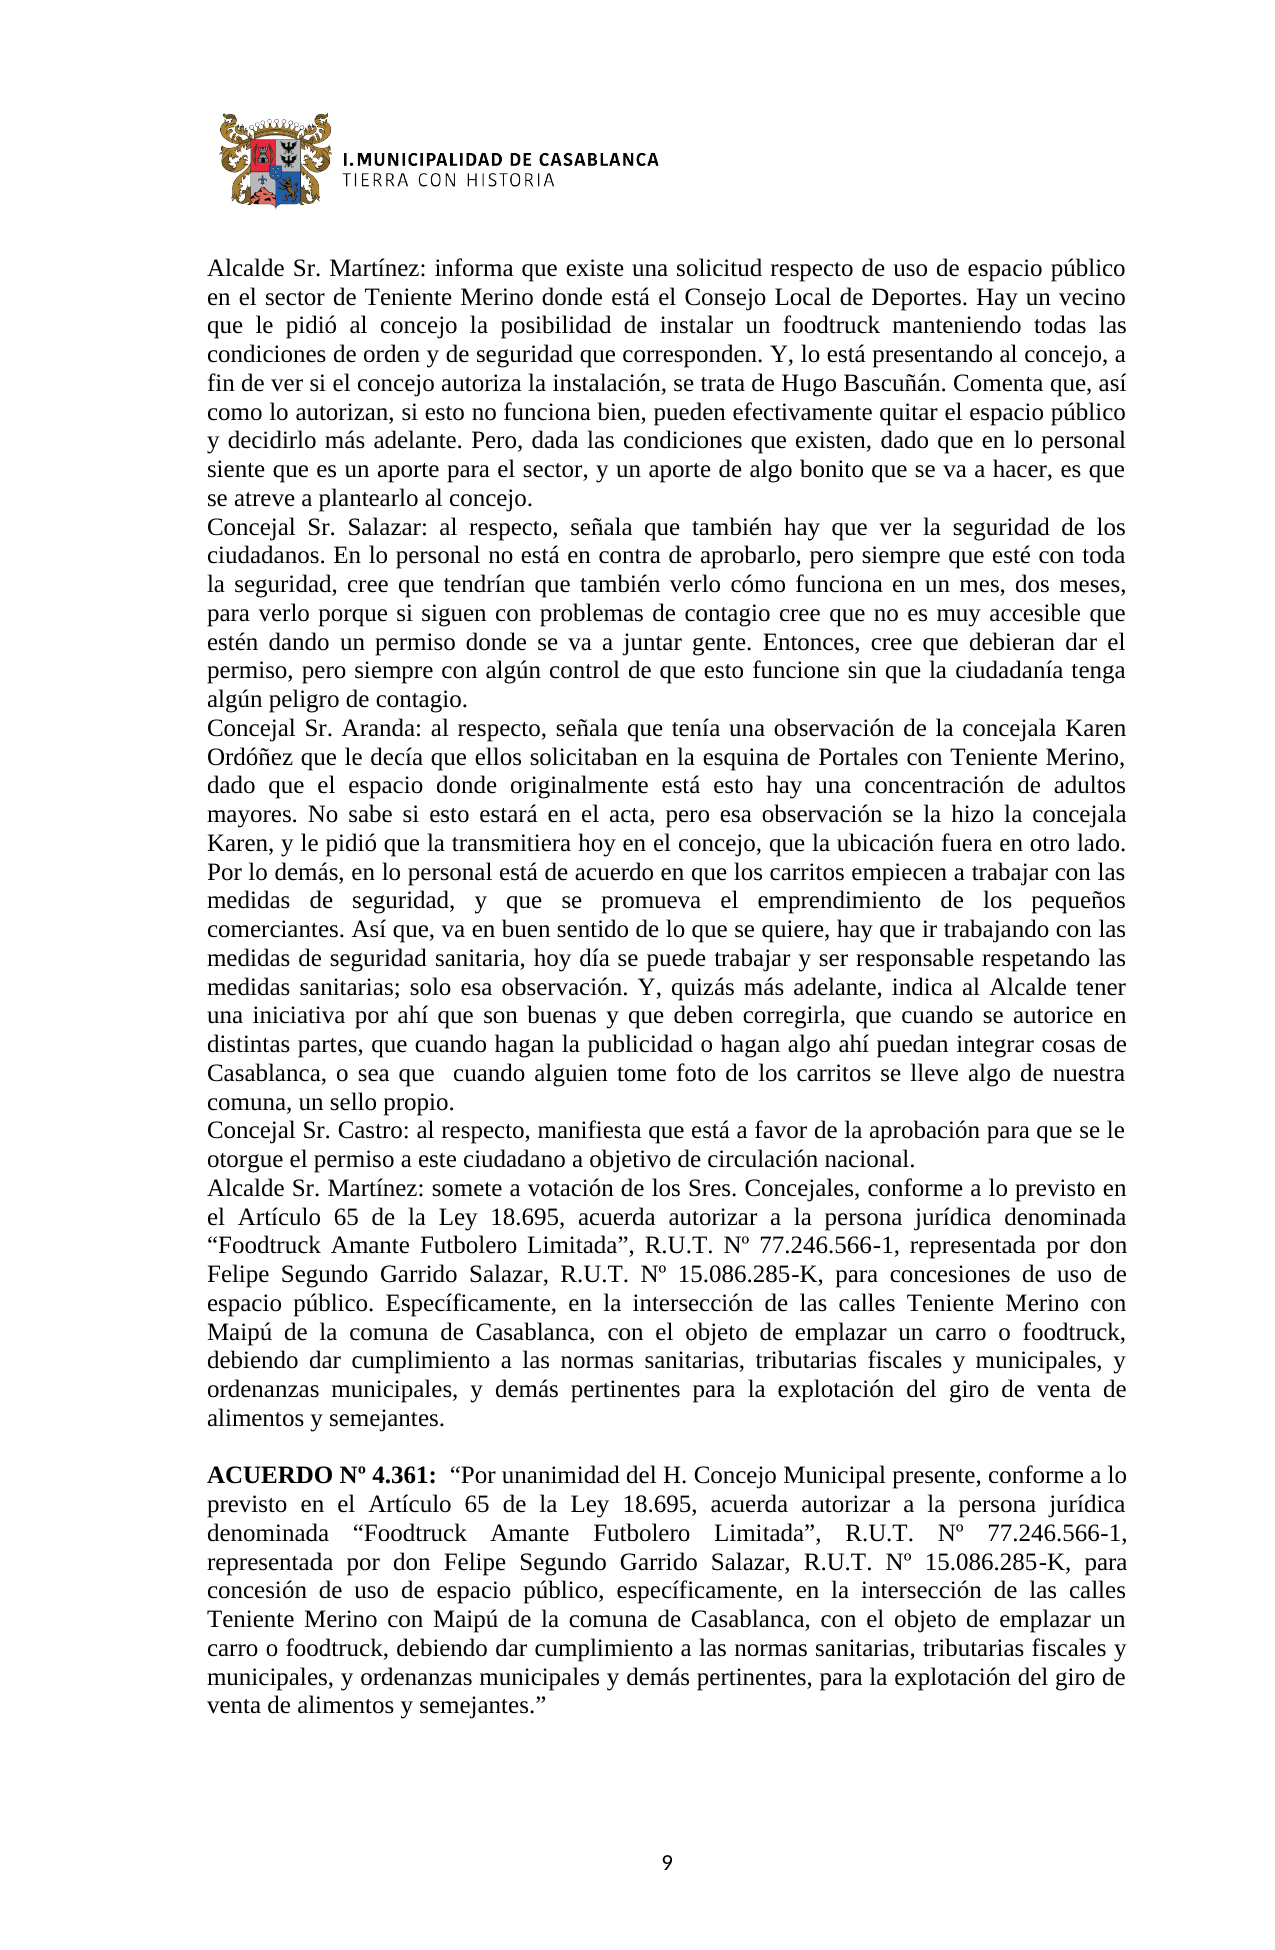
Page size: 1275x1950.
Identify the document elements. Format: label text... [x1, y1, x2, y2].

text ACUERDO Nº 4.361: “Por unanimidad del H. Concejo Municipal presente, conforme a lo previsto en el Artículo 65 de la Ley 18.695, acuerda autorizar a la persona jurídica denominada “Foodtruck Amante Futbolero Limitada”, R.U.T. Nº 77.246.566-1, representada por don Felipe Segundo Garrido Salazar, R.U.T. Nº 15.086.285-K, para concesión de uso de espacio público, específicamente, en la intersección de las calles Teniente Merino con Maipú de la comuna de Casablanca, con el objeto de emplazar un carro o foodtruck, debiendo dar cumplimiento a las normas sanitarias, tributarias fiscales y municipales, y ordenanzas municipales y demás pertinentes, para la explotación del giro de venta de alimentos y semejantes.” [207, 1460, 1127, 1719]
text Concejal Sr. Castro: al respecto, manifiesta que está a favor de la aprobación para que se le otorgue el permiso a este ciudadano a objetivo de circulación nacional. [207, 1115, 1127, 1173]
picture [206, 73, 674, 253]
text Alcalde Sr. Martínez: somete a votación de los Sres. Concejales, conforme a lo previsto en el Artículo 65 de la Ley 18.695, acuerda autorizar a la persona jurídica denominada “Foodtruck Amante Futbolero Limitada”, R.U.T. Nº 77.246.566-1, representada por don Felipe Segundo Garrido Salazar, R.U.T. Nº 15.086.285-K, para concesiones de uso de espacio público. Específicamente, en la intersección de las calles Teniente Merino con Maipú de la comuna de Casablanca, con el objeto de emplazar un carro o foodtruck, debiendo dar cumplimiento a las normas sanitarias, tributarias fiscales y municipales, y ordenanzas municipales, y demás pertinentes para la explotación del giro de venta de alimentos y semejantes. [207, 1173, 1127, 1432]
text Concejal Sr. Aranda: al respecto, señala que tenía una observación de la concejala Karen Ordóñez que le decía que ellos solicitaban en la esquina de Portales con Teniente Merino, dado que el espacio donde originalmente está esto hay una concentración de adultos mayores. No sabe si esto estará en el acta, pero esa observación se la hizo la concejala Karen, y le pidió que la transmitiera hoy en el concejo, que la ubicación fuera en otro lado. Por lo demás, en lo personal está de acuerdo en que los carritos empiecen a trabajar con las medidas de seguridad, y que se promueva el emprendimiento de los pequeños comerciantes. Así que, va en buen sentido de lo que se quiere, hay que ir trabajando con las medidas de seguridad sanitaria, hoy día se puede trabajar y ser responsable respetando las medidas sanitarias; solo esa observación. Y, quizás más adelante, indica al Alcalde tener una iniciativa por ahí que son buenas y que deben corregirla, que cuando se autorice en distintas partes, que cuando hagan la publicidad o hagan algo ahí puedan integrar cosas de Casablanca, o sea que cuando alguien tome foto de los carritos se lleve algo de nuestra comuna, un sello propio. [207, 713, 1127, 1115]
text Alcalde Sr. Martínez: informa que existe una solicitud respecto de uso de espacio público en el sector de Teniente Merino donde está el Consejo Local de Deportes. Hay un vecino que le pidió al concejo la posibilidad de instalar un foodtruck manteniendo todas las condiciones de orden y de seguridad que corresponden. Y, lo está presentando al concejo, a fin de ver si el concejo autoriza la instalación, se trata de Hugo Bascuñán. Comenta que, así como lo autorizan, si esto no funciona bien, pueden efectivamente quitar el espacio público y decidirlo más adelante. Pero, dada las condiciones que existen, dado que en lo personal siente que es un aporte para el sector, y un aporte de algo bonito que se va a hacer, es que se atreve a plantearlo al concejo. [207, 253, 1127, 512]
text Concejal Sr. Salazar: al respecto, señala que también hay que ver la seguridad de los ciudadanos. En lo personal no está en contra de aprobarlo, pero siempre que esté con toda la seguridad, cree que tendrían que también verlo cómo funciona en un mes, dos meses, para verlo porque si siguen con problemas de contagio cree que no es muy accesible que estén dando un permiso donde se va a juntar gente. Entonces, cree que debieran dar el permiso, pero siempre con algún control de que esto funcione sin que la ciudadanía tenga algún peligro de contagio. [207, 512, 1127, 713]
